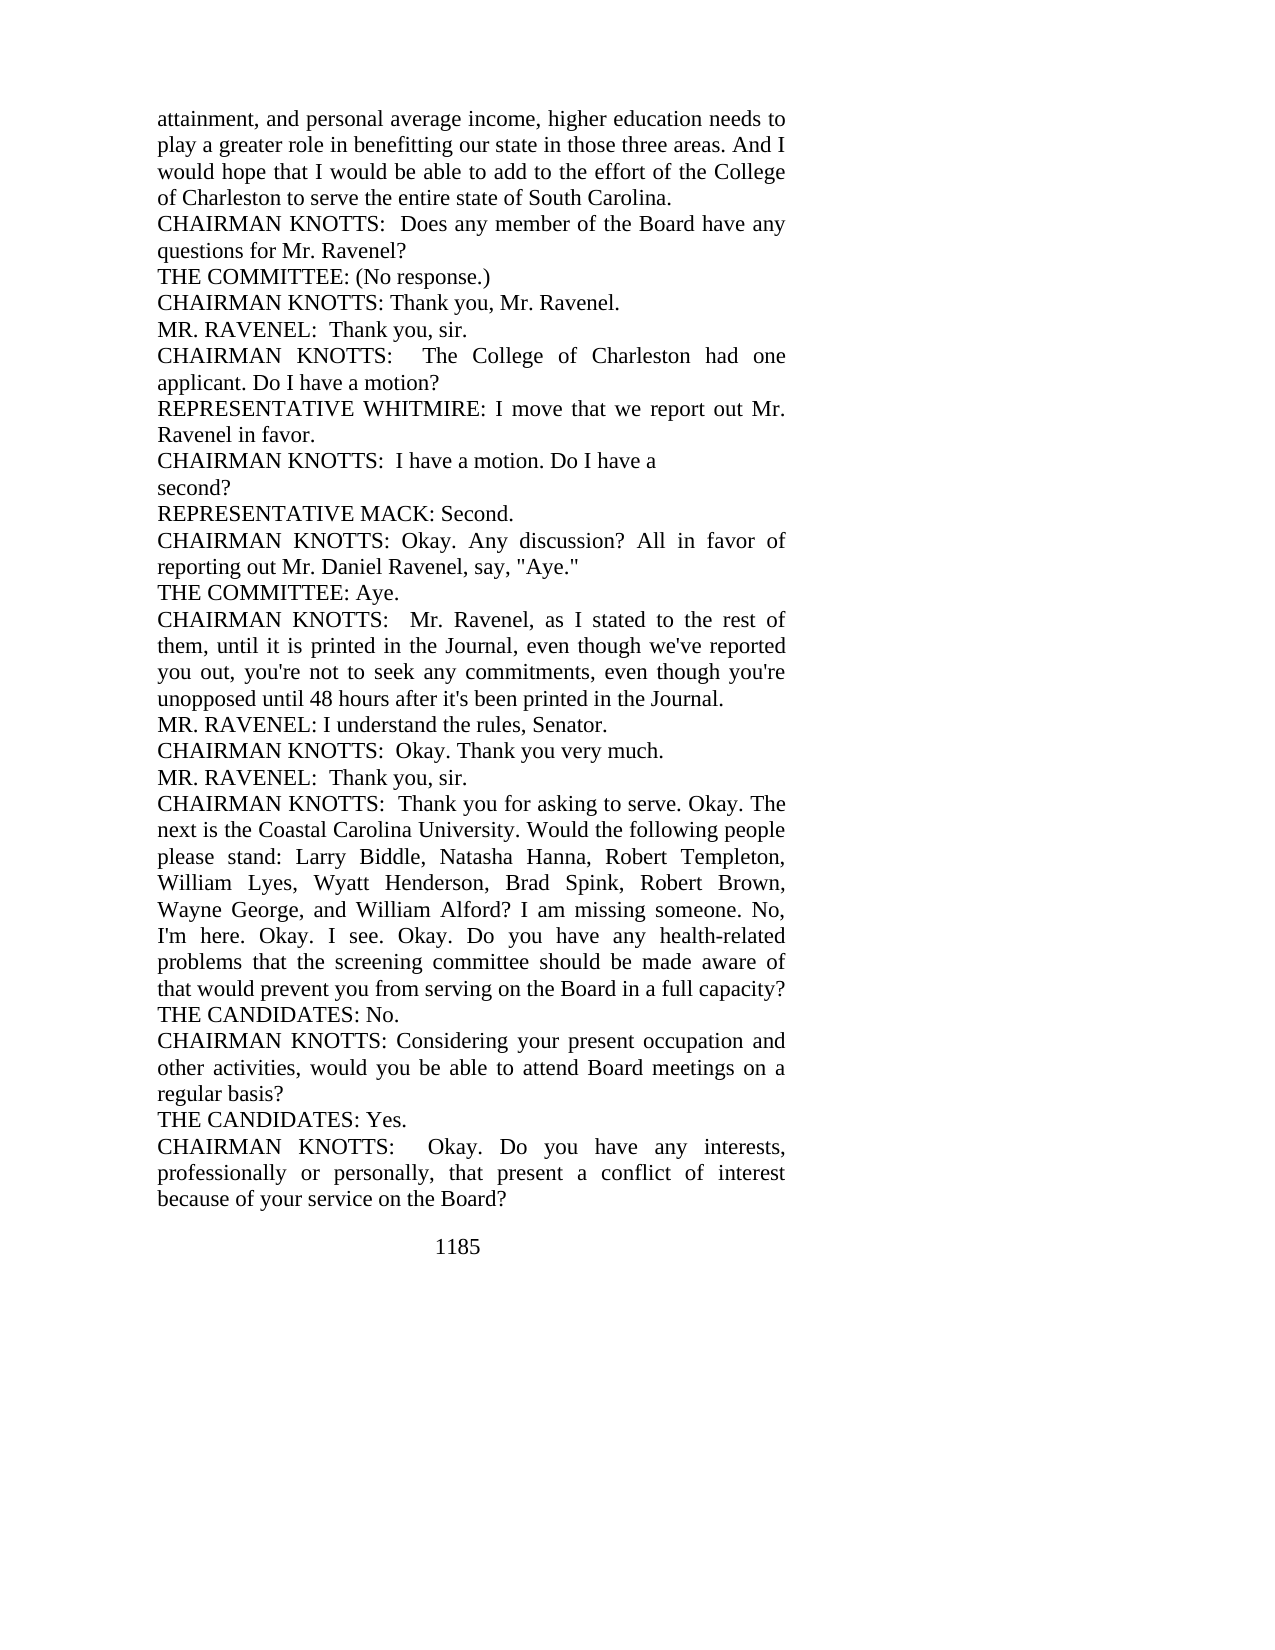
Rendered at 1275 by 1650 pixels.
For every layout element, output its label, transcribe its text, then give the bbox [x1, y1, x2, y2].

text CHAIRMAN KNOTTS: Does any member of the Board have any questions for Mr. Ravenel? [157, 210, 787, 263]
text THE COMMITTEE: Aye. [157, 579, 787, 606]
text CHAIRMAN KNOTTS: Thank you for asking to serve. Okay. The next is the Coastal Carolina University. Would the following people please stand: Larry Biddle, Natasha Hanna, Robert Templeton, William Lyes, Wyatt Henderson, Brad Spink, Robert Brown, Wayne George, and William Alford? I am missing someone. No, I'm here. Okay. I see. Okay. Do you have any health-related problems that the screening committee should be made aware of that would prevent you from serving on the Board in a full capacity? [157, 790, 787, 1001]
text MR. RAVENEL: I understand the rules, Senator. [157, 711, 787, 737]
text CHAIRMAN KNOTTS: Okay. Any discussion? All in favor of reporting out Mr. Daniel Ravenel, say, "Aye." [157, 527, 787, 579]
text REPRESENTATIVE WHITMIRE: I move that we report out Mr. Ravenel in favor. [157, 395, 787, 448]
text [157, 105, 787, 210]
text second? [157, 474, 787, 500]
text CHAIRMAN KNOTTS: Okay. Do you have any interests, professionally or personally, that present a conflict of interest because of your service on the Board? [157, 1133, 787, 1212]
text THE COMMITTEE: (No response.) [157, 263, 787, 289]
text CHAIRMAN KNOTTS: Thank you, Mr. Ravenel. [157, 289, 787, 316]
text MR. RAVENEL: Thank you, sir. [157, 764, 787, 790]
text CHAIRMAN KNOTTS: Considering your present occupation and other activities, would you be able to attend Board meetings on a regular basis? [157, 1027, 787, 1106]
text CHAIRMAN KNOTTS: I have a motion. Do I have a [157, 448, 787, 474]
text CHAIRMAN KNOTTS: Okay. Thank you very much. [157, 737, 787, 764]
text THE CANDIDATES: No. [157, 1001, 787, 1027]
text THE CANDIDATES: Yes. [157, 1106, 787, 1133]
text MR. RAVENEL: Thank you, sir. [157, 316, 787, 342]
text CHAIRMAN KNOTTS: The College of Charleston had one applicant. Do I have a motion? [157, 342, 787, 395]
text CHAIRMAN KNOTTS: Mr. Ravenel, as I stated to the rest of them, until it is printed in the Journal, even though we've reported you out, you're not to seek any commitments, even though you're unopposed until 48 hours after it's been printed in the Journal. [157, 606, 787, 711]
text REPRESENTATIVE MACK: Second. [157, 500, 787, 527]
